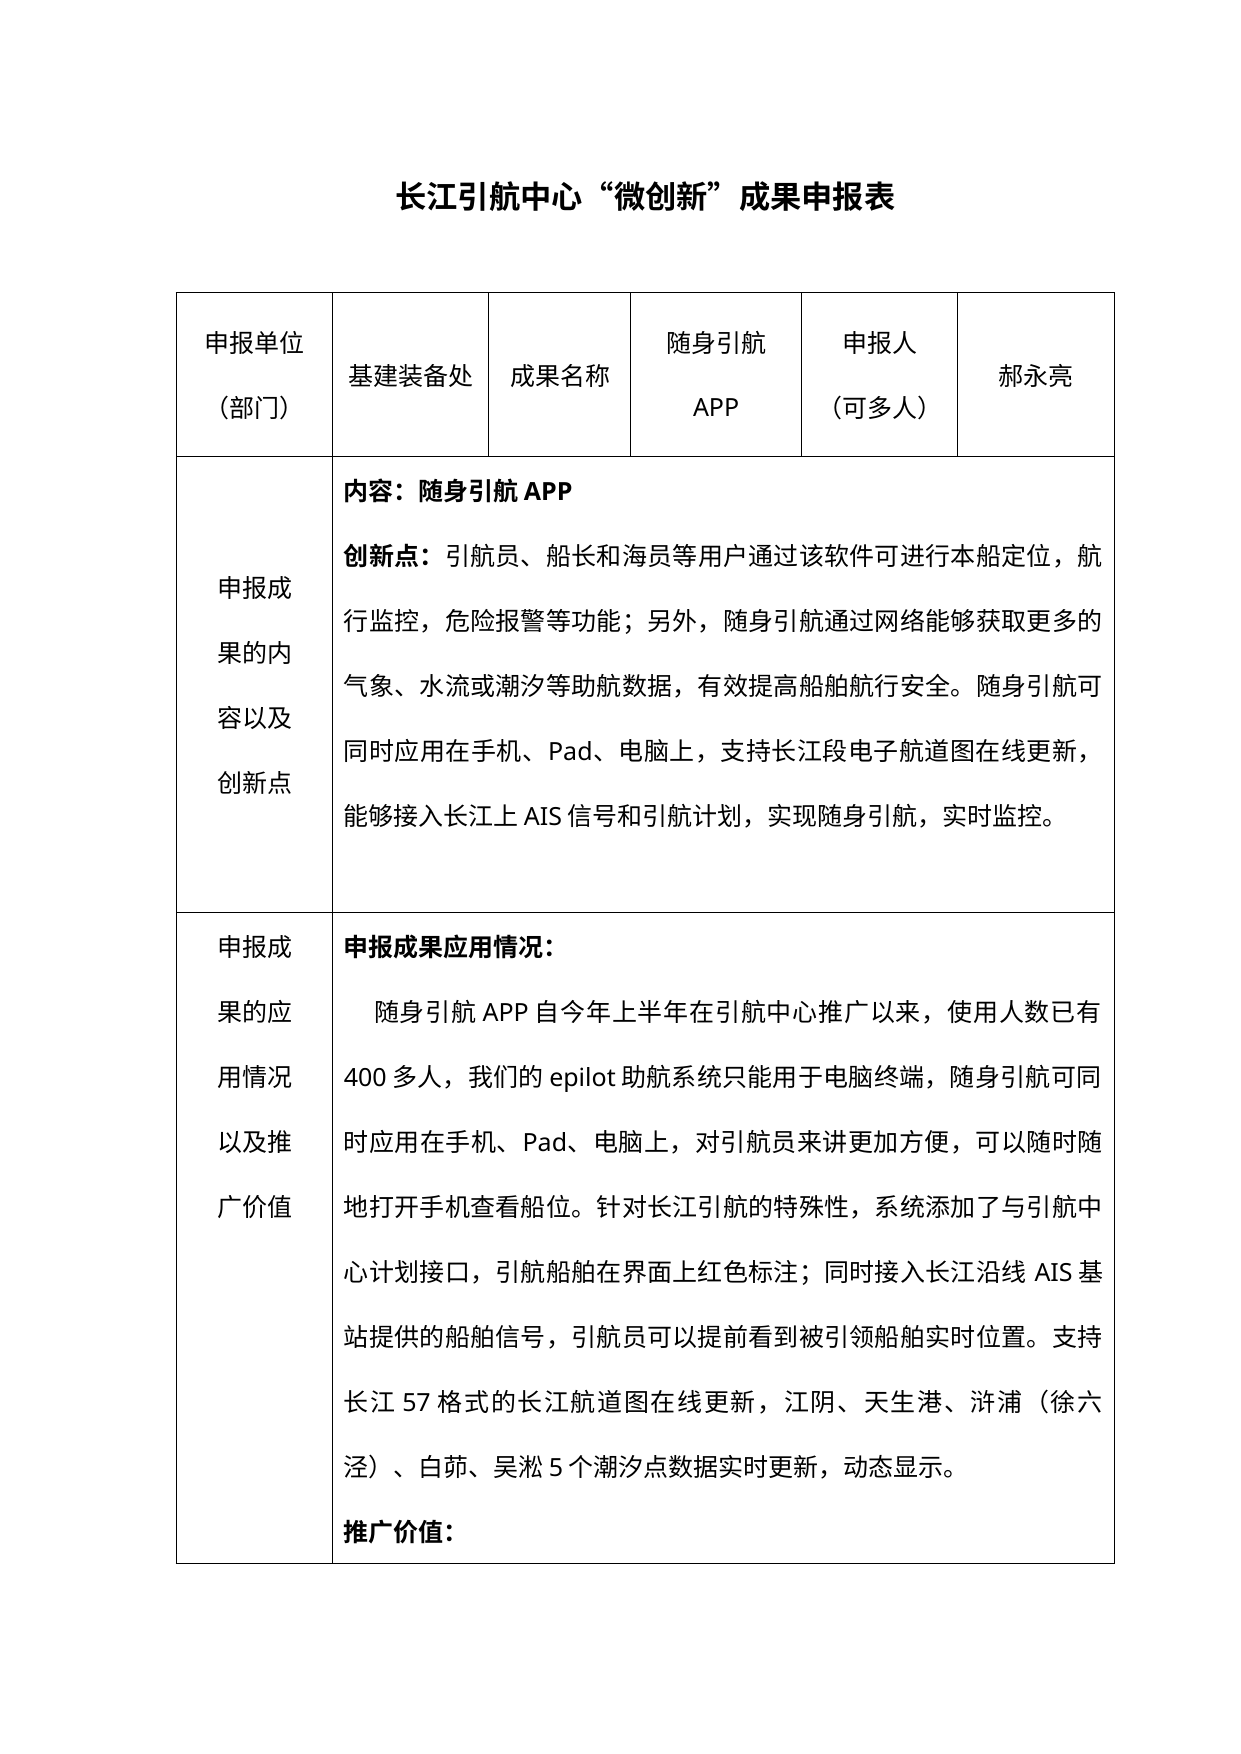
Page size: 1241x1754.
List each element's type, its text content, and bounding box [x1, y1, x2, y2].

table_header 基建装备处 [333, 293, 488, 456]
table_header 申报人 （可多人） [802, 293, 957, 456]
table_header 随身引航APP [631, 293, 801, 456]
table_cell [333, 913, 1114, 1563]
table_cell 申报成 果的应 用情况 以及推 广价值 [177, 913, 332, 1563]
table_cell 申报成 果的内 容以及 创新点 [177, 457, 332, 912]
table_cell 内容：随身引航APP 创新点：引航员、船长和海员等用户通过该软件可进行本船定位，航行监控，危险报警等功能；另外，随身引航通过网络能够获取更多的气象、水流或潮汐等助航数据，有效提高船舶航行安全。随身引航可同时应用在手机、Pad、电脑上，支持长江段电子航道图在线更新，能够接入长江上AIS信号和引航计划，实现随身引航，实时监控。 [333, 457, 1114, 912]
text 长江引航中心“微创新”成果申报表 [187, 162, 1053, 227]
table_header 申报单位（部门） [177, 293, 332, 456]
table_header 郝永亮 [958, 293, 1114, 456]
table_header 成果名称 [489, 293, 630, 456]
